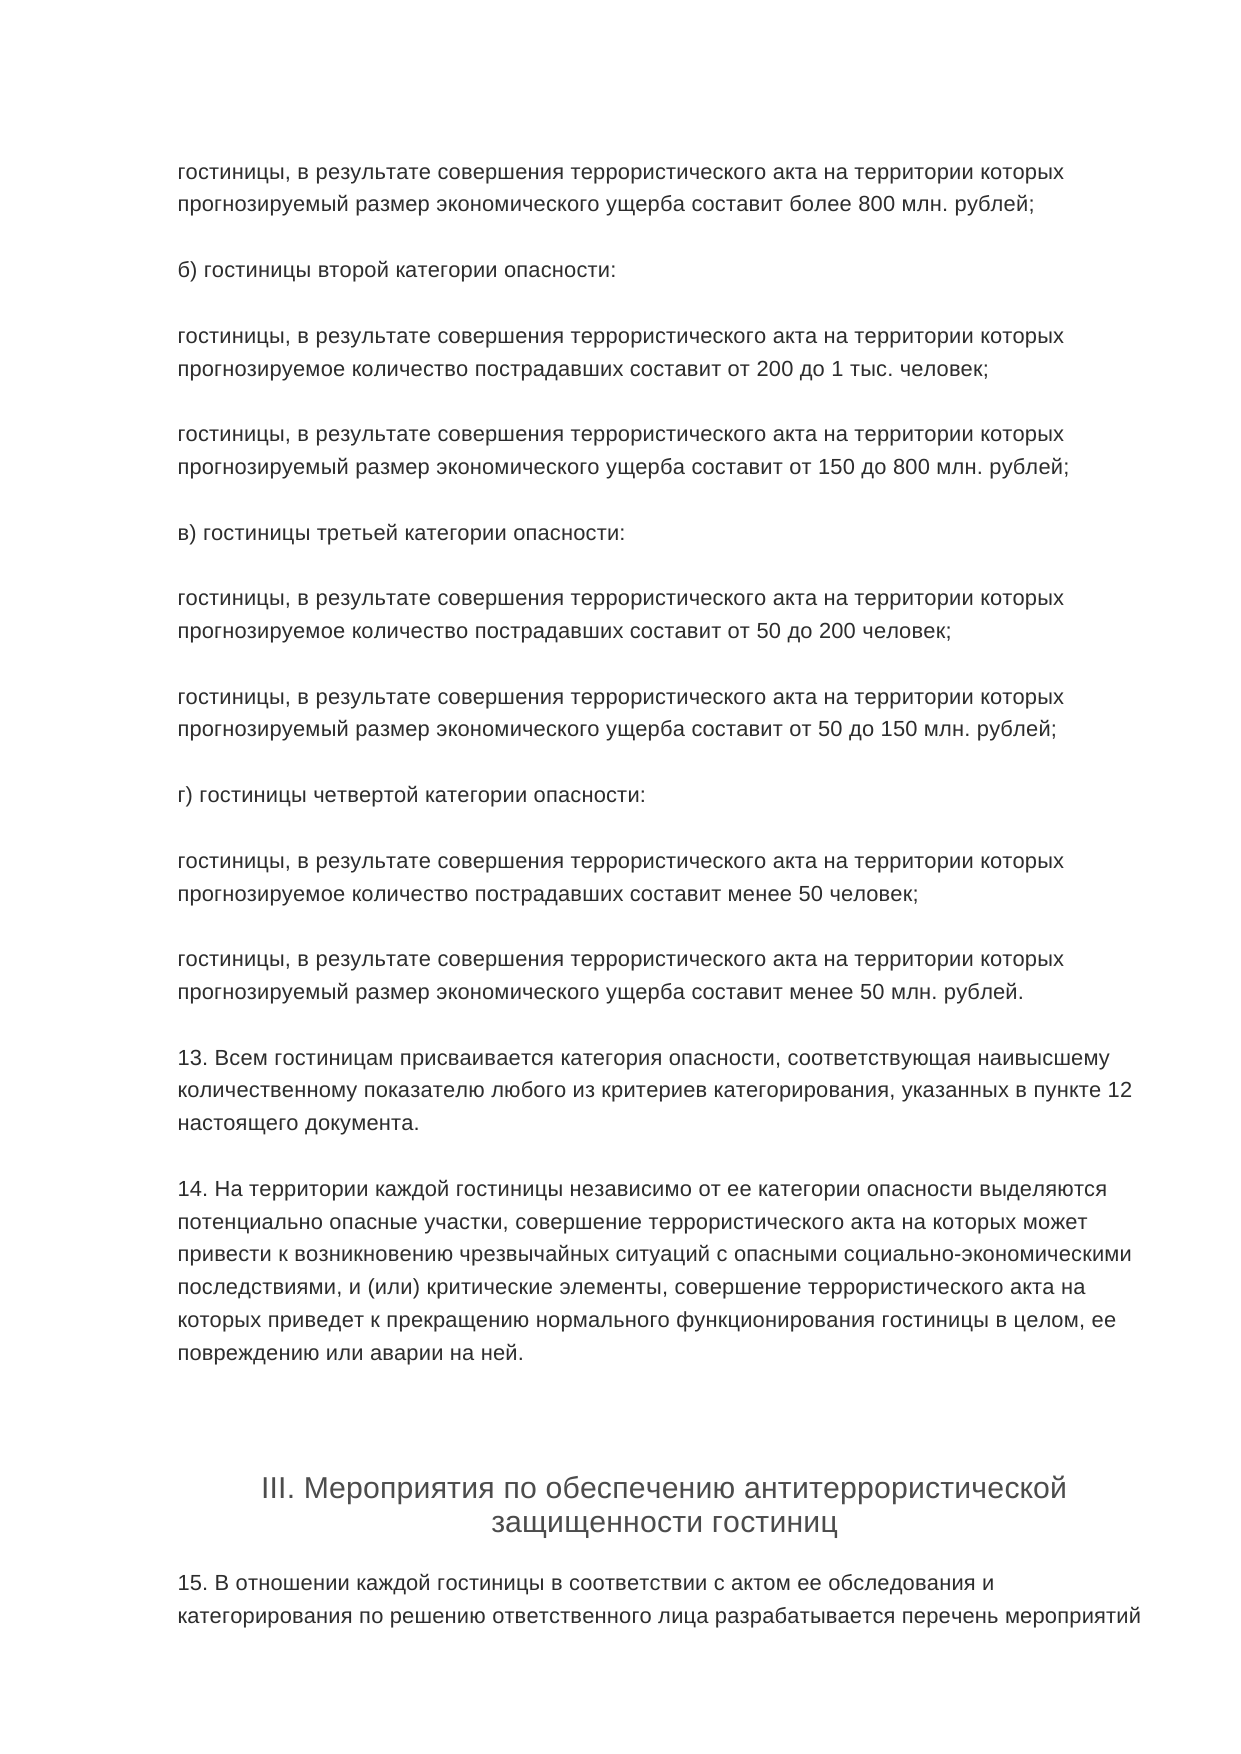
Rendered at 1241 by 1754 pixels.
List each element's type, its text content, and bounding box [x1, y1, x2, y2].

text 13. Всем гостиницам присваивается категория опасности, соответствующая наивысшему количественному показателю любого из критериев категорирования, указанных в пункте 12 настоящего документа. [177, 1037, 1152, 1168]
text б) гостиницы второй категории опасности: гостиницы, в результате совершения террористического акта на территории которых прогнозируемое количество пострадавших составит от 200 до 1 тыс. человек; гостиницы, в результате совершения террористического акта на территории которых прогнозируемый размер экономического ущерба составит от 150 до 800 млн. рублей; [177, 249, 1152, 512]
text г) гостиницы четвертой категории опасности: гостиницы, в результате совершения террористического акта на территории которых прогнозируемое количество пострадавших составит менее 50 человек; гостиницы, в результате совершения террористического акта на территории которых прогнозируемый размер экономического ущерба составит менее 50 млн. рублей. [177, 774, 1152, 1037]
text III. Мероприятия по обеспечению антитеррористической защищенности гостиниц [177, 1470, 1152, 1539]
text в) гостиницы третьей категории опасности: гостиницы, в результате совершения террористического акта на территории которых прогнозируемое количество пострадавших составит от 50 до 200 человек; гостиницы, в результате совершения террористического акта на территории которых прогнозируемый размер экономического ущерба составит от 50 до 150 млн. рублей; [177, 512, 1152, 774]
text 14. На территории каждой гостиницы независимо от ее категории опасности выделяются потенциально опасные участки, совершение террористического акта на которых может привести к возникновению чрезвычайных ситуаций с опасными социально-экономическими последствиями, и (или) критические элементы, совершение террористического акта на которых приведет к прекращению нормального функционирования гостиницы в целом, ее повреждению или аварии на ней. [177, 1168, 1152, 1431]
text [177, 118, 1152, 249]
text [177, 1563, 1152, 1628]
